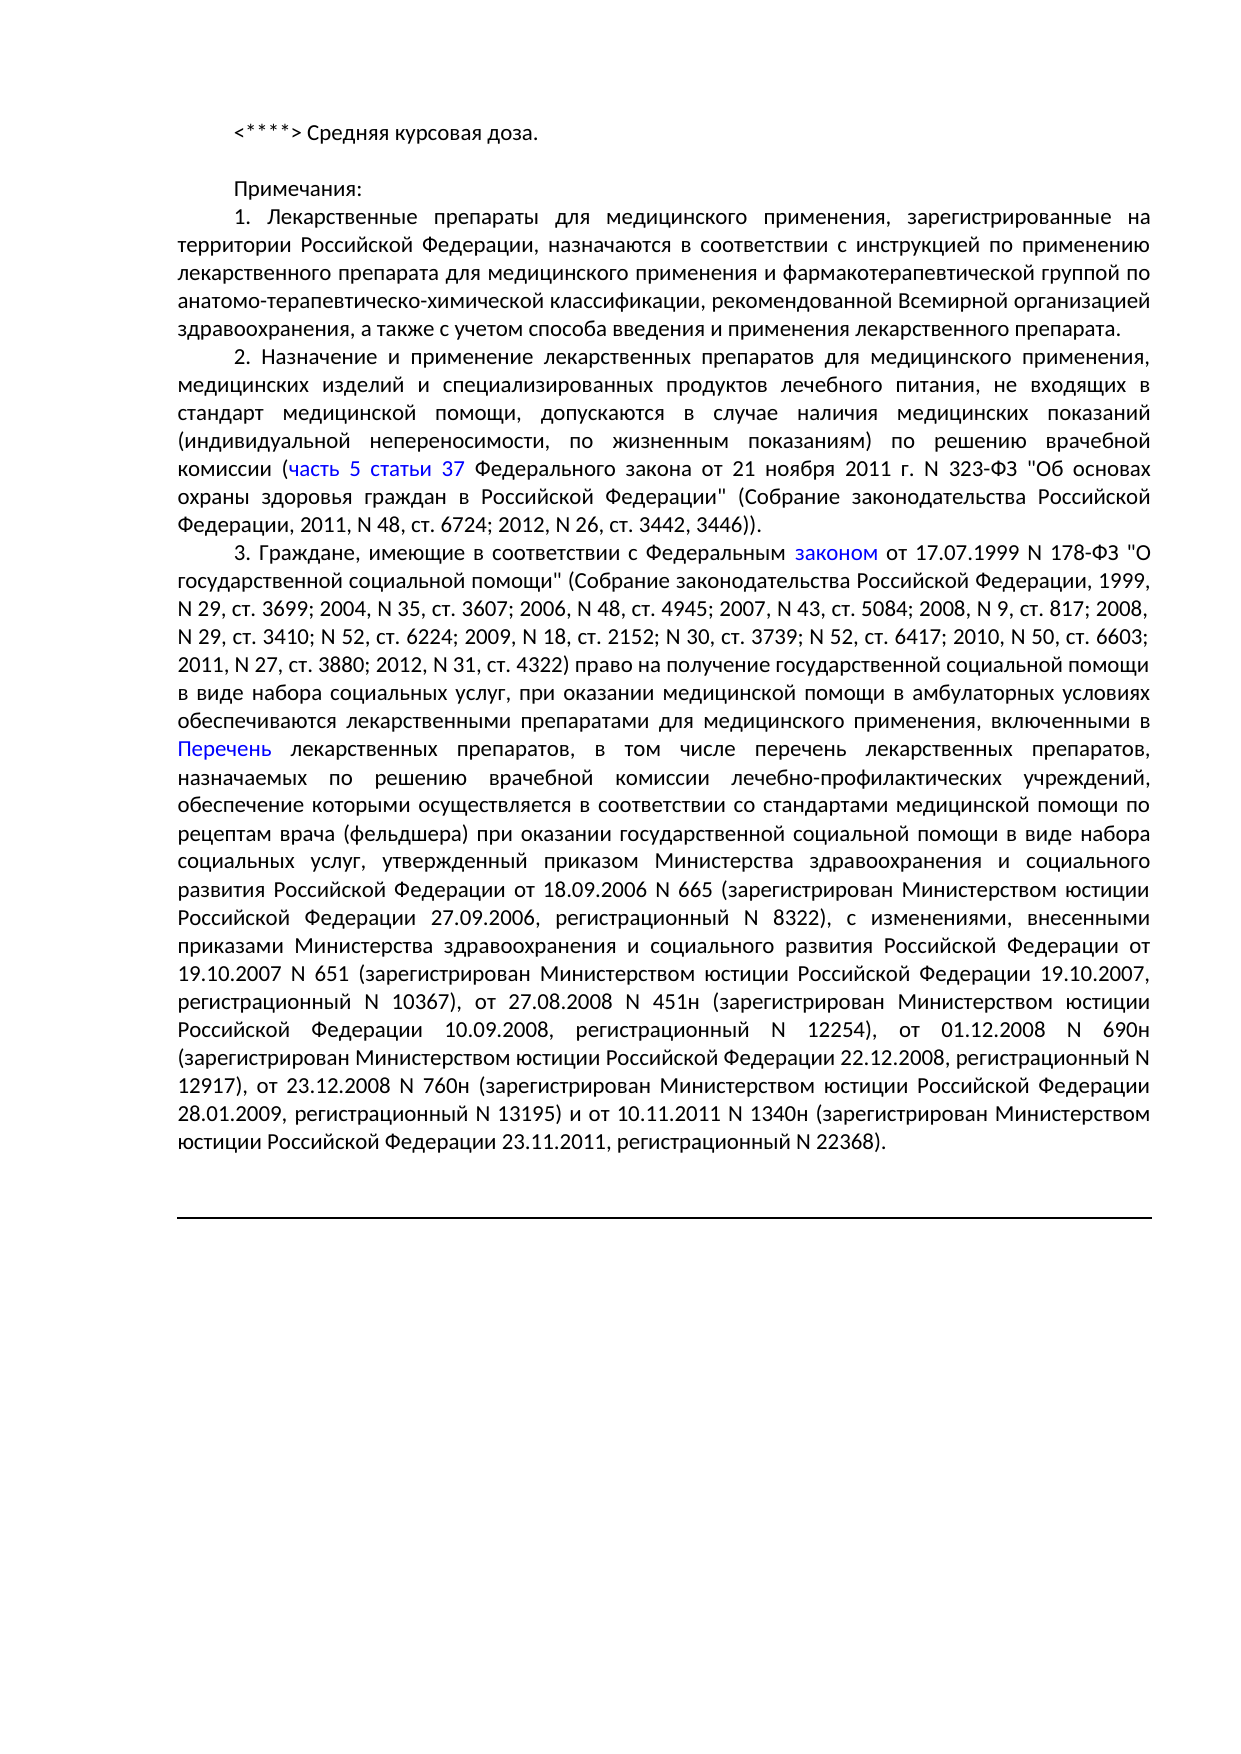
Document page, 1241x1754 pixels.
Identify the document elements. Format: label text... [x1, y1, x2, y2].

text 1. Лекарственные препараты для медицинского применения, зарегистрированные на территории Российской Федерации, назначаются в соответствии с инструкцией по применению лекарственного препарата для медицинского применения и фармакотерапевтической группой по анатомо-терапевтическо-химической классификации, рекомендованной Всемирной организацией здравоохранения, а также с учетом способа введения и применения лекарственного препарата. [177, 202, 1152, 342]
text <****> Средняя курсовая доза. [177, 118, 1152, 146]
text 3. Граждане, имеющие в соответствии с Федеральным законом от 17.07.1999 N 178-ФЗ "О государственной социальной помощи" (Собрание законодательства Российской Федерации, 1999, N 29, ст. 3699; 2004, N 35, ст. 3607; 2006, N 48, ст. 4945; 2007, N 43, ст. 5084; 2008, N 9, ст. 817; 2008, N 29, ст. 3410; N 52, ст. 6224; 2009, N 18, ст. 2152; N 30, ст. 3739; N 52, ст. 6417; 2010, N 50, ст. 6603; 2011, N 27, ст. 3880; 2012, N 31, ст. 4322) право на получение государственной социальной помощи в виде набора социальных услуг, при оказании медицинской помощи в амбулаторных условиях обеспечиваются лекарственными препаратами для медицинского применения, включенными в Перечень лекарственных препаратов, в том числе перечень лекарственных препаратов, назначаемых по решению врачебной комиссии лечебно-профилактических учреждений, обеспечение которыми осуществляется в соответствии со стандартами медицинской помощи по рецептам врача (фельдшера) при оказании государственной социальной помощи в виде набора социальных услуг, утвержденный приказом Министерства здравоохранения и социального развития Российской Федерации от 18.09.2006 N 665 (зарегистрирован Министерством юстиции Российской Федерации 27.09.2006, регистрационный N 8322), с изменениями, внесенными приказами Министерства здравоохранения и социального развития Российской Федерации от 19.10.2007 N 651 (зарегистрирован Министерством юстиции Российской Федерации 19.10.2007, регистрационный N 10367), от 27.08.2008 N 451н (зарегистрирован Министерством юстиции Российской Федерации 10.09.2008, регистрационный N 12254), от 01.12.2008 N 690н (зарегистрирован Министерством юстиции Российской Федерации 22.12.2008, регистрационный N 12917), от 23.12.2008 N 760н (зарегистрирован Министерством юстиции Российской Федерации 28.01.2009, регистрационный N 13195) и от 10.11.2011 N 1340н (зарегистрирован Министерством юстиции Российской Федерации 23.11.2011, регистрационный N 22368). [177, 538, 1152, 1155]
text Примечания: [177, 174, 1152, 202]
text 2. Назначение и применение лекарственных препаратов для медицинского применения, медицинских изделий и специализированных продуктов лечебного питания, не входящих в стандарт медицинской помощи, допускаются в случае наличия медицинских показаний (индивидуальной непереносимости, по жизненным показаниям) по решению врачебной комиссии (часть 5 статьи 37 Федерального закона от 21 ноября 2011 г. N 323-ФЗ "Об основах охраны здоровья граждан в Российской Федерации" (Собрание законодательства Российской Федерации, 2011, N 48, ст. 6724; 2012, N 26, ст. 3442, 3446)). [177, 342, 1152, 538]
